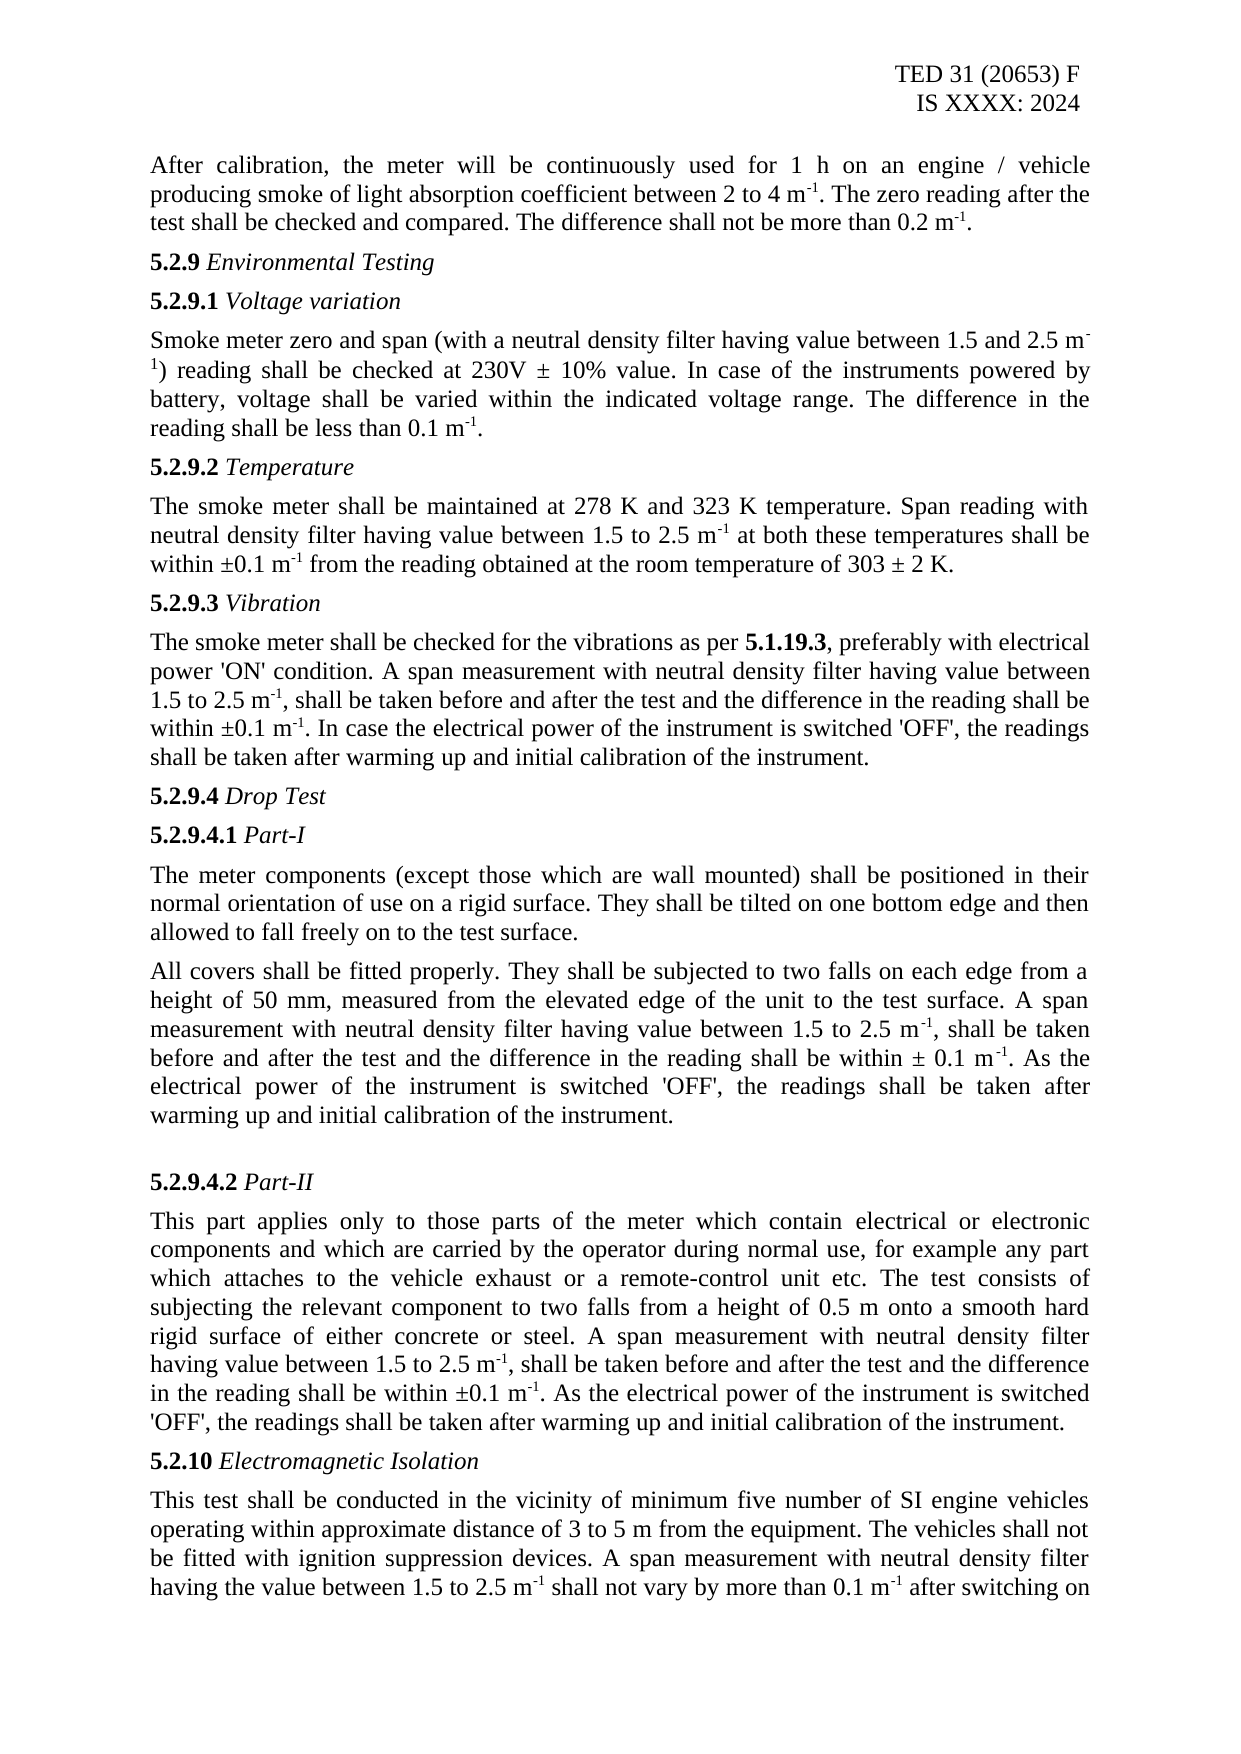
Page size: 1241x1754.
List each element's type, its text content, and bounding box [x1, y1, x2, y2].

text This part applies only to those parts of the meter which contain electrical or electronic components and which are carried by the operator during normal use, for example any part which attaches to the vehicle exhaust or a remote-control unit etc. The test consists of subjecting the relevant component to two falls from a height of 0.5 m onto a smooth hard rigid surface of either concrete or steel. A span measurement with neutral density filter having value between 1.5 to 2.5 m-1, shall be taken before and after the test and the difference in the reading shall be within ±0.1 m-1. As the electrical power of the instrument is switched 'OFF', the readings shall be taken after warming up and initial calibration of the instrument. [150, 1206, 1090, 1436]
text Smoke meter zero and span (with a neutral density filter having value between 1.5 and 2.5 m- 1) reading shall be checked at 230V ± 10% value. In case of the instruments powered by battery, voltage shall be varied within the indicated voltage range. The difference in the reading shall be less than 0.1 m-1. [150, 325, 1090, 442]
text The smoke meter shall be maintained at 278 K and 323 K temperature. Span reading with neutral density filter having value between 1.5 to 2.5 m-1 at both these temperatures shall be within ±0.1 m-1 from the reading obtained at the room temperature of 303 ± 2 K. [150, 491, 1090, 578]
subtitle Part-II [150, 1167, 1090, 1195]
subtitle Environmental Testing [150, 247, 1090, 275]
subtitle Vibration [150, 588, 1090, 617]
subtitle Electromagnetic Isolation [150, 1446, 1090, 1475]
text All covers shall be fitted properly. They shall be subjected to two falls on each edge from a height of 50 mm, measured from the elevated edge of the unit to the test surface. A span measurement with neutral density filter having value between 1.5 to 2.5 m-1, shall be taken before and after the test and the difference in the reading shall be within ± 0.1 m-1. As the electrical power of the instrument is switched 'OFF', the readings shall be taken after warming up and initial calibration of the instrument. [150, 956, 1090, 1129]
subtitle Drop Test [150, 781, 1090, 810]
text The smoke meter shall be checked for the vibrations as per 5.1.19.3, preferably with electrical power 'ON' condition. A span measurement with neutral density filter having value between 1.5 to 2.5 m-1, shall be taken before and after the test and the difference in the reading shall be within ±0.1 m-1. In case the electrical power of the instrument is switched 'OFF', the readings shall be taken after warming up and initial calibration of the instrument. [150, 627, 1090, 771]
text The meter components (except those which are wall mounted) shall be positioned in their normal orientation of use on a rigid surface. They shall be tilted on one bottom edge and then allowed to fall freely on to the test surface. [150, 860, 1090, 946]
text After calibration, the meter will be continuously used for 1 h on an engine / vehicle producing smoke of light absorption coefficient between 2 to 4 m-1. The zero reading after the test shall be checked and compared. The difference shall not be more than 0.2 m-1. [150, 150, 1090, 236]
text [150, 1485, 1090, 1600]
subtitle Part-I [150, 821, 1090, 849]
subtitle Temperature [150, 452, 1090, 481]
subtitle Voltage variation [150, 286, 1090, 314]
